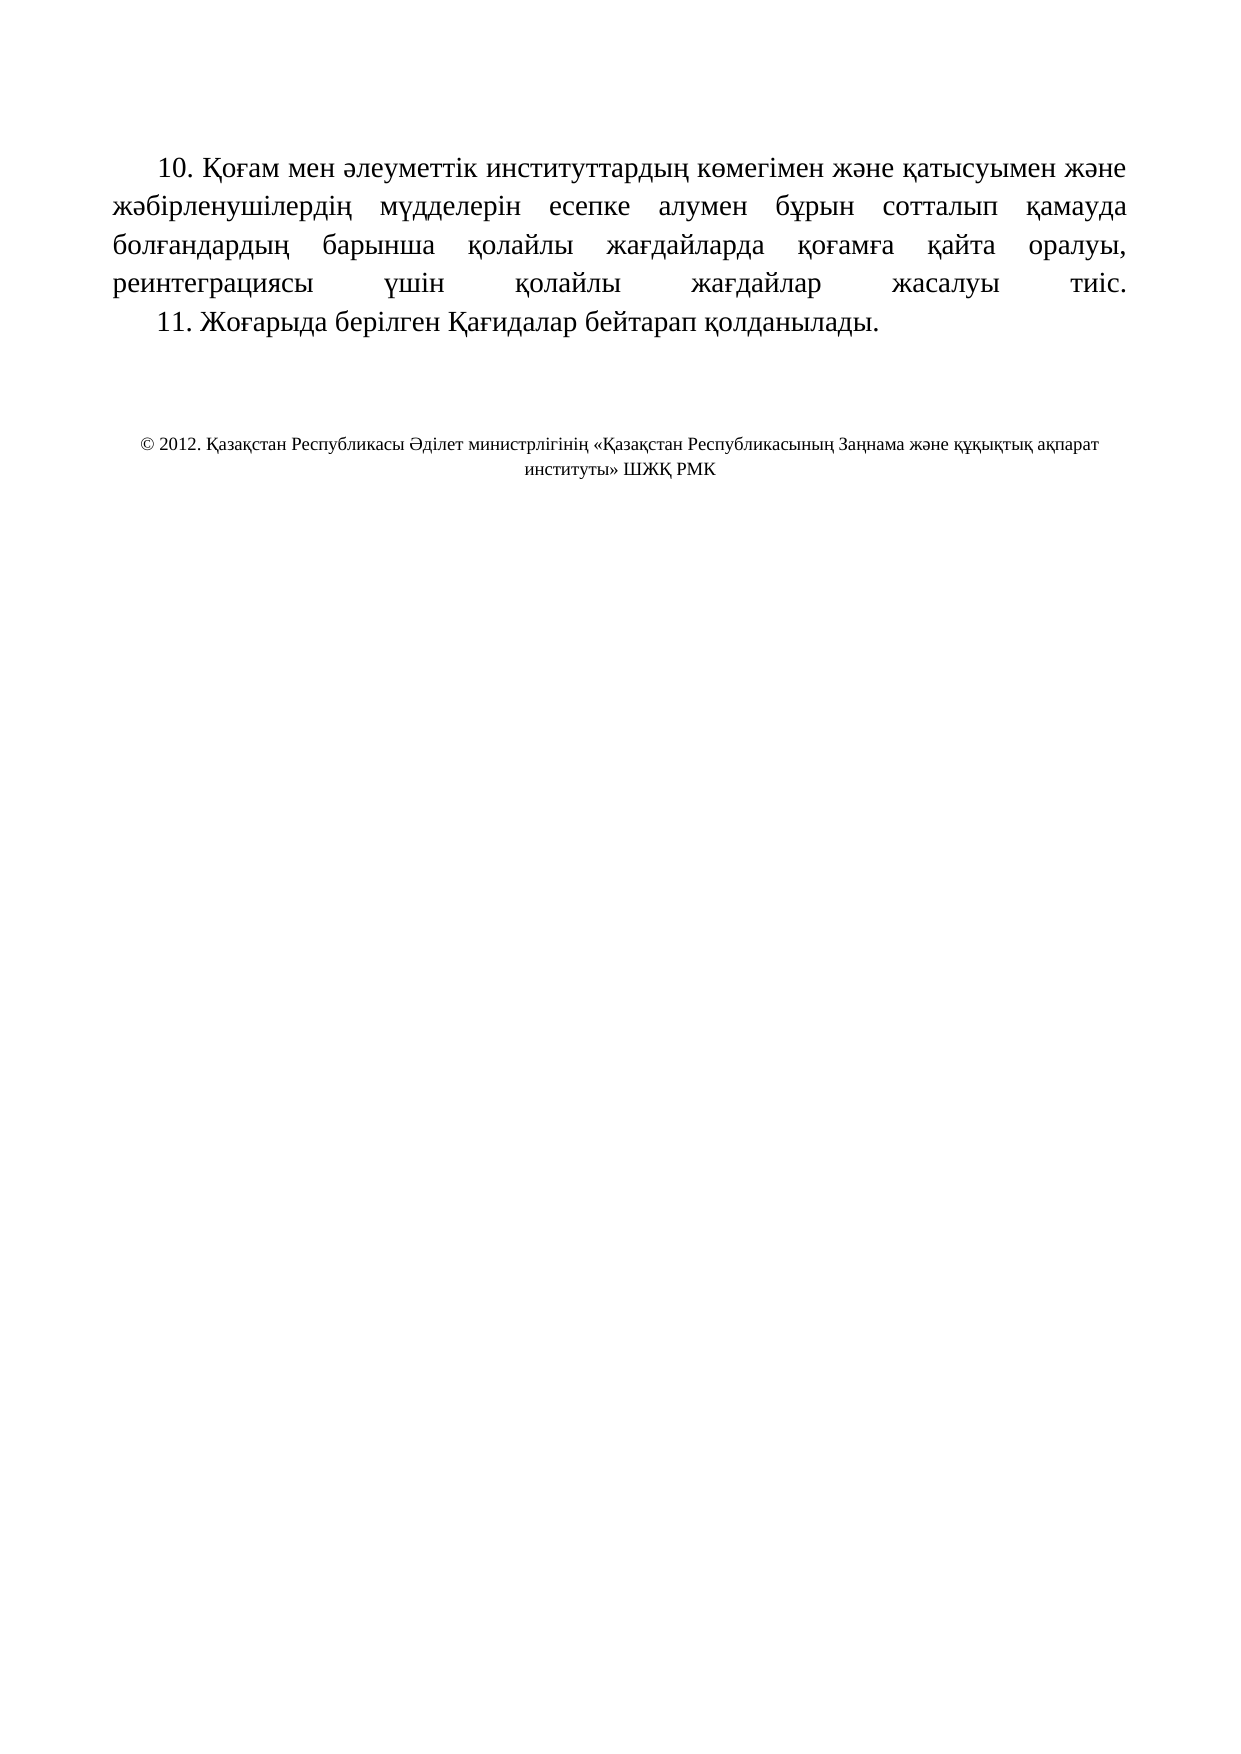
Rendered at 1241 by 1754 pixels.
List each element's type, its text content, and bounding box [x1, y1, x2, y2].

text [112, 150, 1128, 338]
text © 2012. Қазақстан Республикасы Әділет министрлігінің «Қазақстан Республикасының Заңнама және құқықтық ақпарат институты» ШЖҚ РМК [112, 433, 1128, 480]
